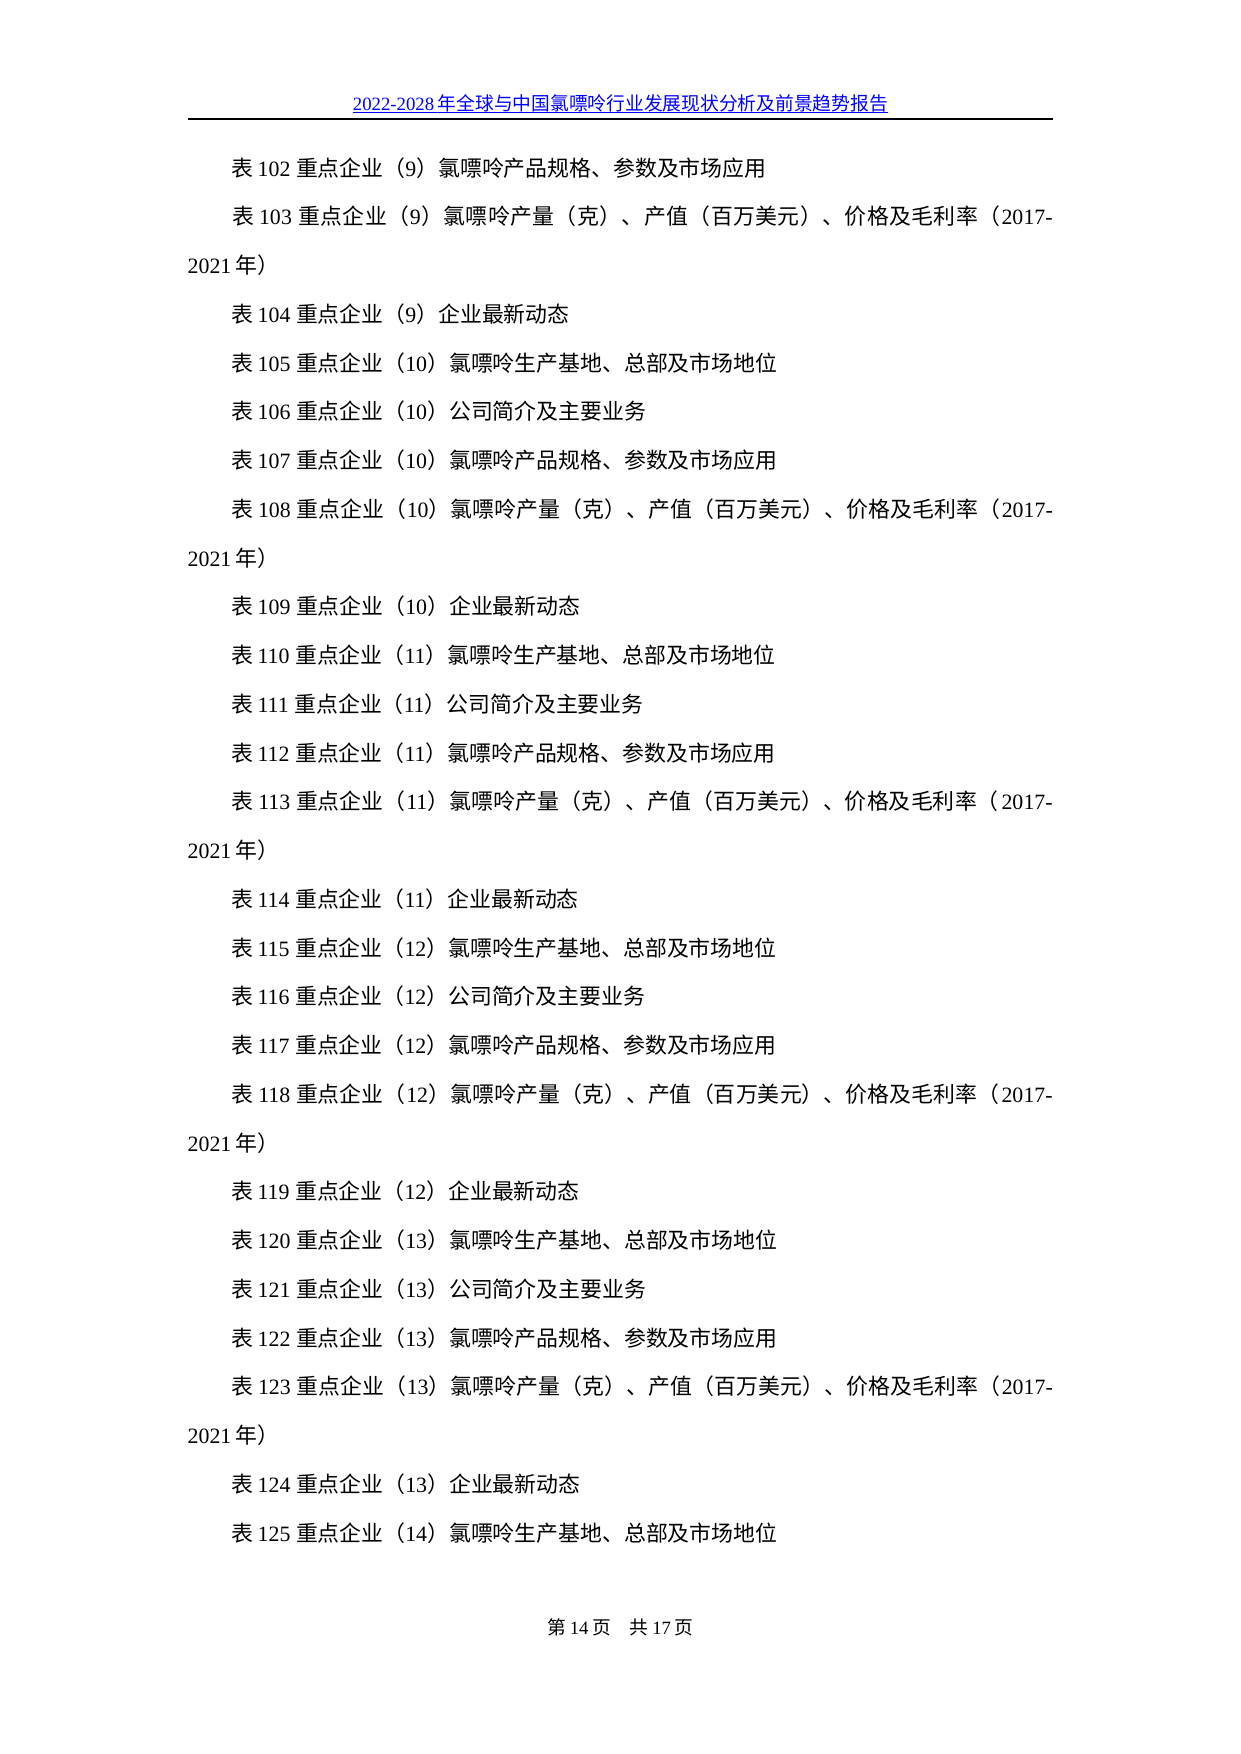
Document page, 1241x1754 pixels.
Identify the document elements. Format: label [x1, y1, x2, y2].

text [187, 150, 1053, 1548]
